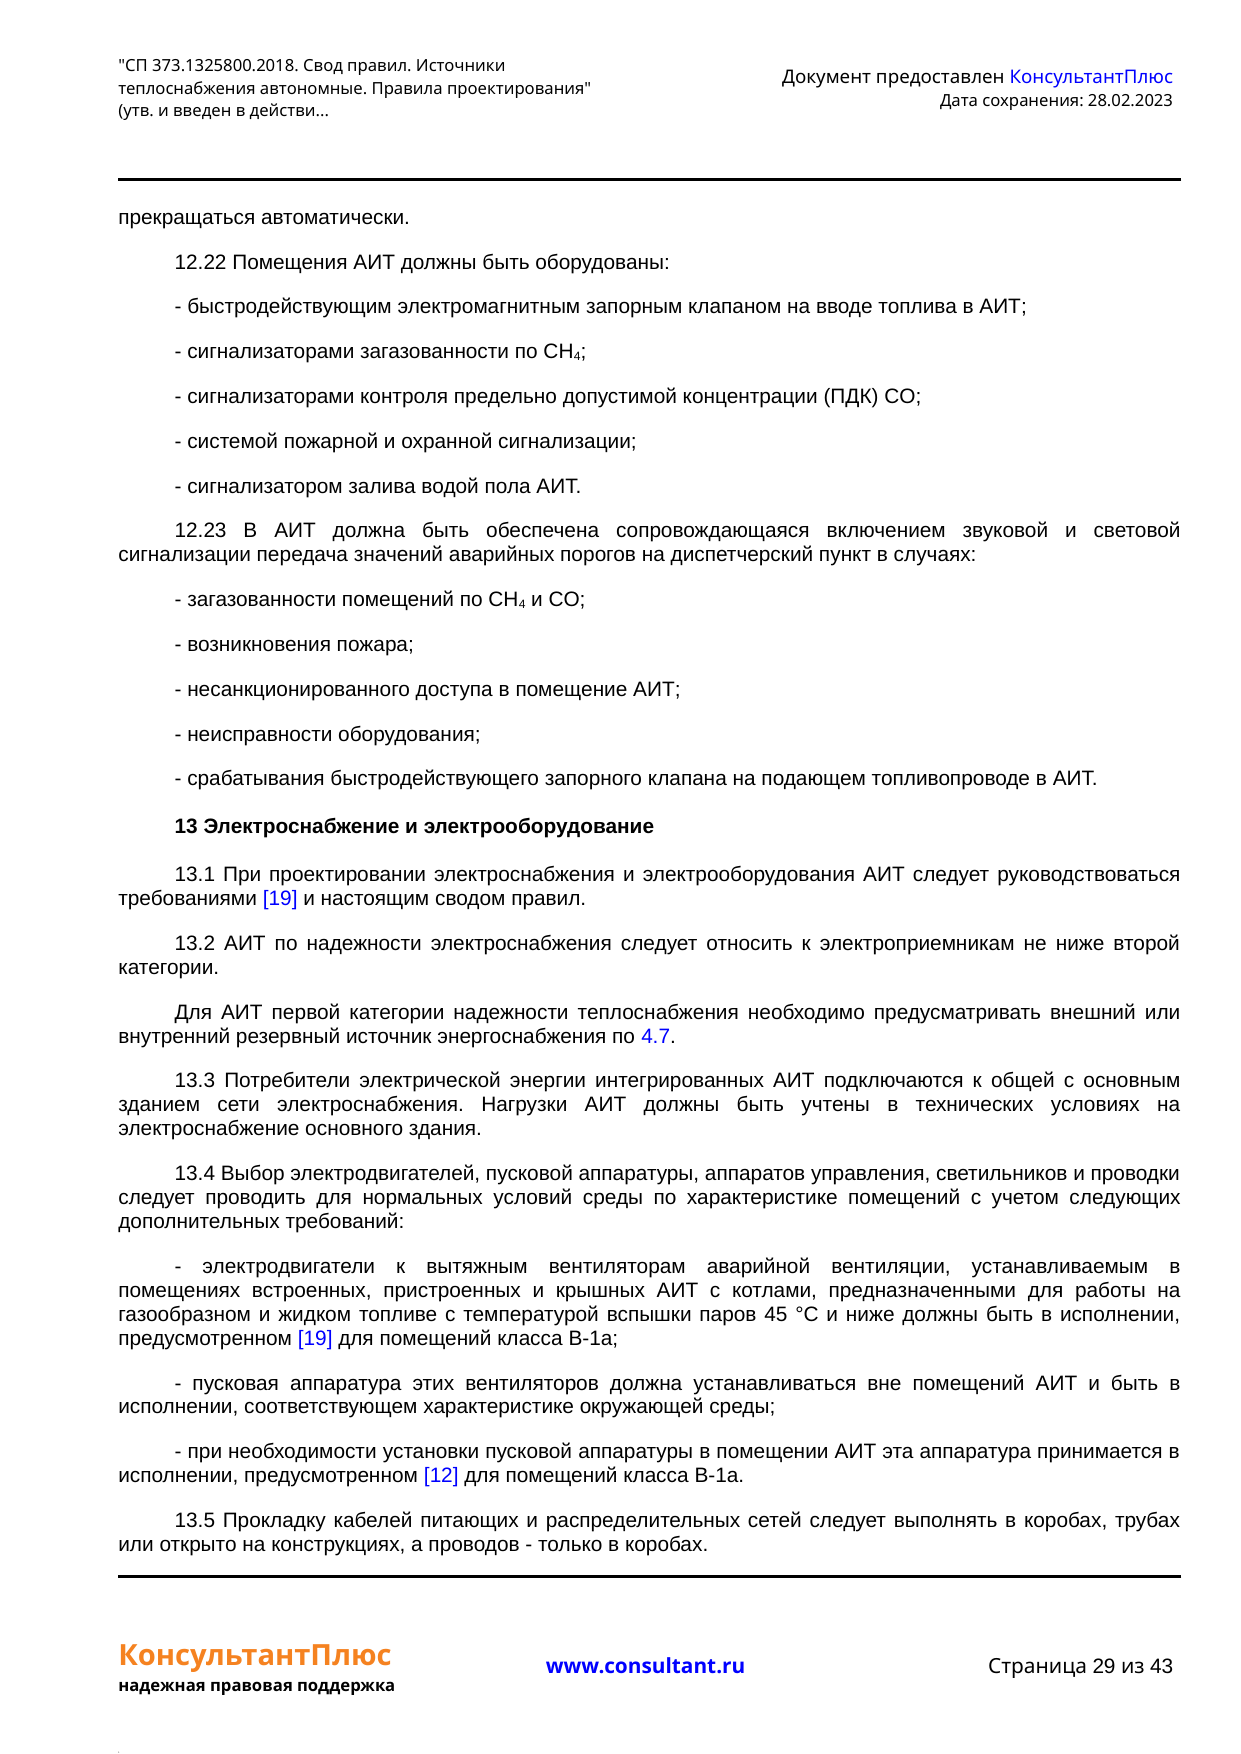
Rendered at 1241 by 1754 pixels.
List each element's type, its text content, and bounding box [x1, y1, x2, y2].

text - сигнализаторами контроля предельно допустимой концентрации (ПДК) CO; [118, 384, 1181, 408]
text - сигнализатором залива водой пола АИТ. [118, 473, 1181, 497]
text 13.2 АИТ по надежности электроснабжения следует относить к электроприемникам не ниже второй категории. [118, 931, 1181, 979]
text - пусковая аппаратура этих вентиляторов должна устанавливаться вне помещений АИТ и быть в исполнении, соответствующем характеристике окружающей среды; [118, 1370, 1181, 1418]
text - несанкционированного доступа в помещение АИТ; [118, 677, 1181, 701]
text 13.1 При проектировании электроснабжения и электрооборудования АИТ следует руководствоваться требованиями [19] и настоящим сводом правил. [118, 862, 1181, 910]
title 13 Электроснабжение и электрооборудование [118, 814, 1181, 838]
text 13.5 Прокладку кабелей питающих и распределительных сетей следует выполнять в коробах, трубах или открыто на конструкциях, а проводов - только в коробах. [118, 1508, 1181, 1556]
text - загазованности помещений по CH4 и CO; [118, 587, 1181, 611]
text - быстродействующим электромагнитным запорным клапаном на вводе топлива в АИТ; [118, 294, 1181, 318]
text - электродвигатели к вытяжным вентиляторам аварийной вентиляции, устанавливаемым в помещениях встроенных, пристроенных и крышных АИТ с котлами, предназначенными для работы на газообразном и жидком топливе с температурой вспышки паров 45 °C и ниже должны быть в исполнении, предусмотренном [19] для помещений класса B-1а; [118, 1254, 1181, 1349]
text - системой пожарной и охранной сигнализации; [118, 429, 1181, 453]
text 13.4 Выбор электродвигателей, пусковой аппаратуры, аппаратов управления, светильников и проводки следует проводить для нормальных условий среды по характеристике помещений с учетом следующих дополнительных требований: [118, 1161, 1181, 1233]
text 12.22 Помещения АИТ должны быть оборудованы: [118, 249, 1181, 273]
text - при необходимости установки пусковой аппаратуры в помещении АИТ эта аппаратура принимается в исполнении, предусмотренном [12] для помещений класса B-1а. [118, 1439, 1181, 1487]
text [118, 205, 1181, 229]
text - возникновения пожара; [118, 632, 1181, 656]
text - срабатывания быстродействующего запорного клапана на подающем топливопроводе в АИТ. [118, 766, 1181, 790]
text - сигнализаторами загазованности по CH4; [118, 339, 1181, 363]
text - неисправности оборудования; [118, 721, 1181, 745]
text Для АИТ первой категории надежности теплоснабжения необходимо предусматривать внешний или внутренний резервный источник энергоснабжения по 4.7. [118, 999, 1181, 1047]
text 12.23 В АИТ должна быть обеспечена сопровождающаяся включением звуковой и световой сигнализации передача значений аварийных порогов на диспетчерский пункт в случаях: [118, 518, 1181, 566]
text 13.3 Потребители электрической энергии интегрированных АИТ подключаются к общей с основным зданием сети электроснабжения. Нагрузки АИТ должны быть учтены в технических условиях на электроснабжение основного здания. [118, 1068, 1181, 1140]
